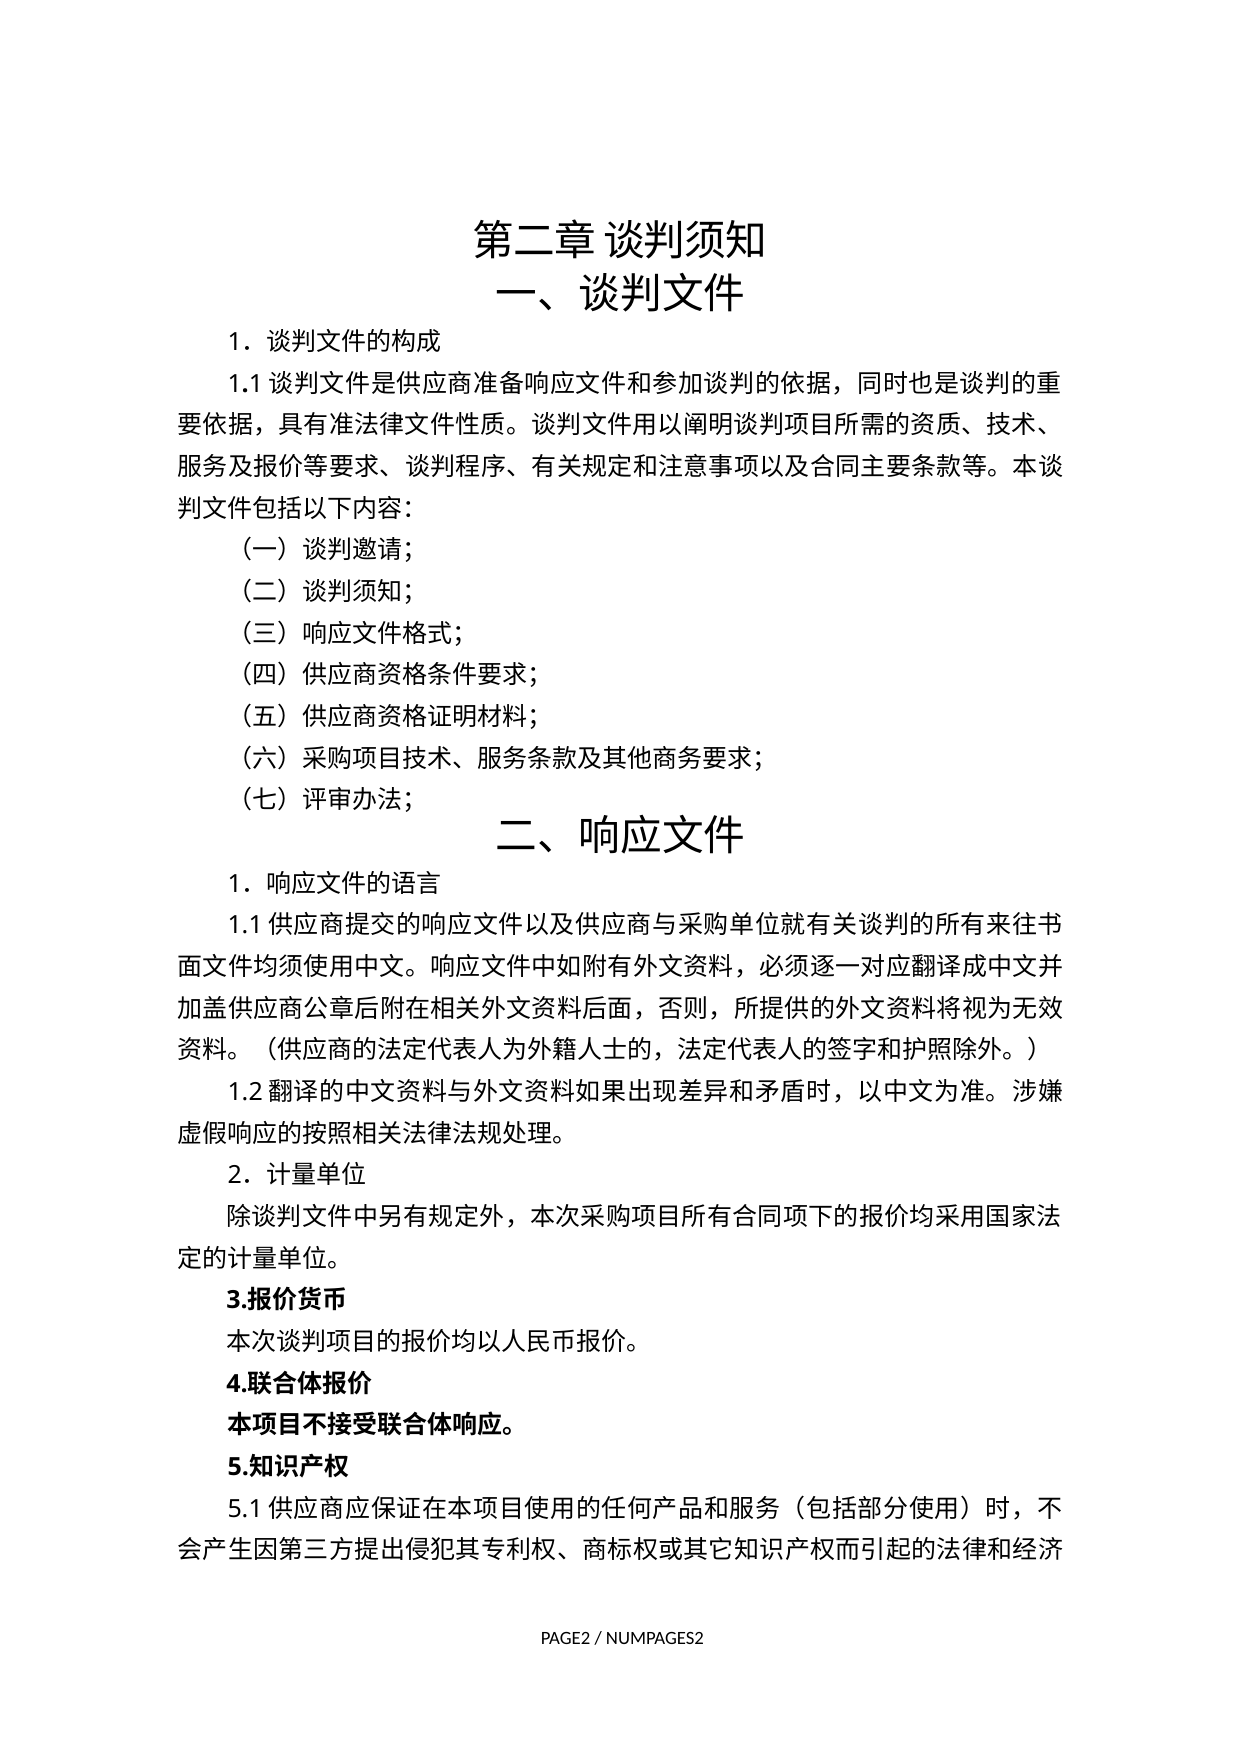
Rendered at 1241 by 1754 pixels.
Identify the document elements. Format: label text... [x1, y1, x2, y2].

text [177, 1484, 1063, 1567]
text 除谈判文件中另有规定外，本次采购项目所有合同项下的报价均采用国家法定的计量单位。 [177, 1192, 1063, 1276]
subtitle 2．计量单位 [177, 1151, 1063, 1192]
text （四）供应商资格条件要求； [177, 651, 1063, 692]
text （五）供应商资格证明材料； [177, 692, 1063, 734]
text 1.1谈判文件是供应商准备响应文件和参加谈判的依据，同时也是谈判的重要依据，具有准法律文件性质。谈判文件用以阐明谈判项目所需的资质、技术、服务及报价等要求、谈判程序、有关规定和注意事项以及合同主要条款等。本谈判文件包括以下内容： [177, 359, 1063, 526]
text 4.联合体报价 [177, 1359, 1063, 1401]
subtitle 二、响应文件 [177, 817, 1063, 859]
text 本项目不接受联合体响应。 [177, 1401, 1063, 1442]
text 1.2翻译的中文资料与外文资料如果出现差异和矛盾时，以中文为准。涉嫌虚假响应的按照相关法律法规处理。 [177, 1067, 1063, 1151]
text 本次谈判项目的报价均以人民币报价。 [177, 1317, 1063, 1359]
text （七）评审办法； [177, 776, 1063, 817]
subtitle 1．响应文件的语言 [177, 859, 1063, 901]
text （一）谈判邀请； [177, 526, 1063, 567]
text （六）采购项目技术、服务条款及其他商务要求； [177, 734, 1063, 776]
title 第二章 谈判须知 [177, 207, 1063, 267]
text 3.报价货币 [177, 1276, 1063, 1317]
text （三）响应文件格式； [177, 609, 1063, 651]
text （二）谈判须知； [177, 567, 1063, 609]
subtitle 一、谈判文件 [177, 276, 1063, 317]
text 1.1供应商提交的响应文件以及供应商与采购单位就有关谈判的所有来往书面文件均须使用中文。响应文件中如附有外文资料，必须逐一对应翻译成中文并加盖供应商公章后附在相关外文资料后面，否则，所提供的外文资料将视为无效资料。（供应商的法定代表人为外籍人士的，法定代表人的签字和护照除外。） [177, 901, 1063, 1067]
subtitle 1．谈判文件的构成 [177, 317, 1063, 359]
text 5.知识产权 [177, 1442, 1063, 1484]
